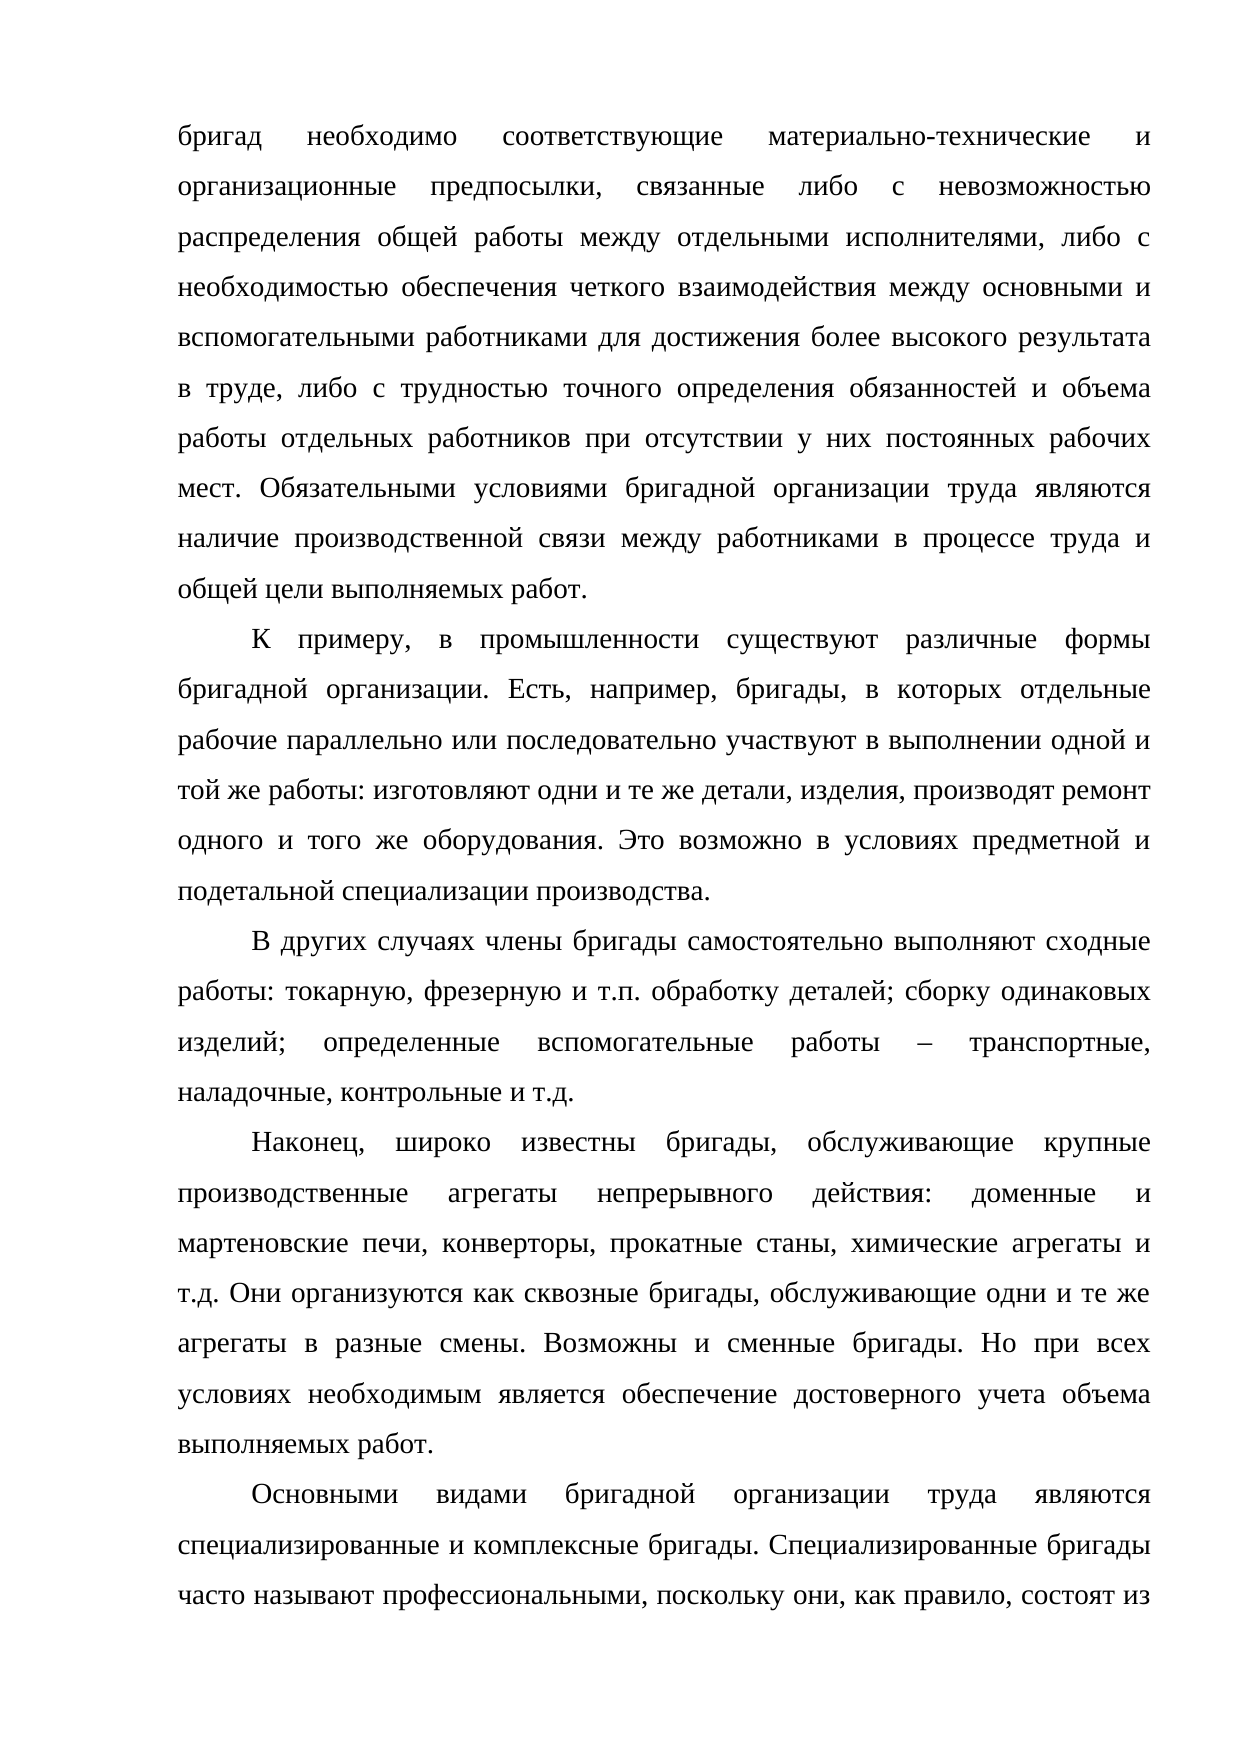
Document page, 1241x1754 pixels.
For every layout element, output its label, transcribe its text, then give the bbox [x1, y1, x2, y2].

text К примеру, в промышленности существуют различные формы бригадной организации. Есть, например, бригады, в которых отдельные рабочие параллельно или последовательно участвуют в выполнении одной и той же работы: изготовляют одни и те же детали, изделия, производят ремонт одного и того же оборудования. Это возможно в условиях предметной и подетальной специализации производства. [177, 621, 1152, 906]
text В других случаях члены бригады самостоятельно выполняют сходные работы: токарную, фрезерную и т.п. обработку деталей; сборку одинаковых изделий; определенные вспомогательные работы – транспортные, наладочные, контрольные и т.д. [177, 923, 1152, 1108]
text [177, 118, 1152, 604]
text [177, 1477, 1152, 1611]
text Наконец, широко известны бригады, обслуживающие крупные производственные агрегаты непрерывного действия: доменные и мартеновские печи, конверторы, прокатные станы, химические агрегаты и т.д. Они организуются как сквозные бригады, обслуживающие одни и те же агрегаты в разные смены. Возможны и сменные бригады. Но при всех условиях необходимым является обеспечение достоверного учета объема выполняемых работ. [177, 1124, 1152, 1460]
